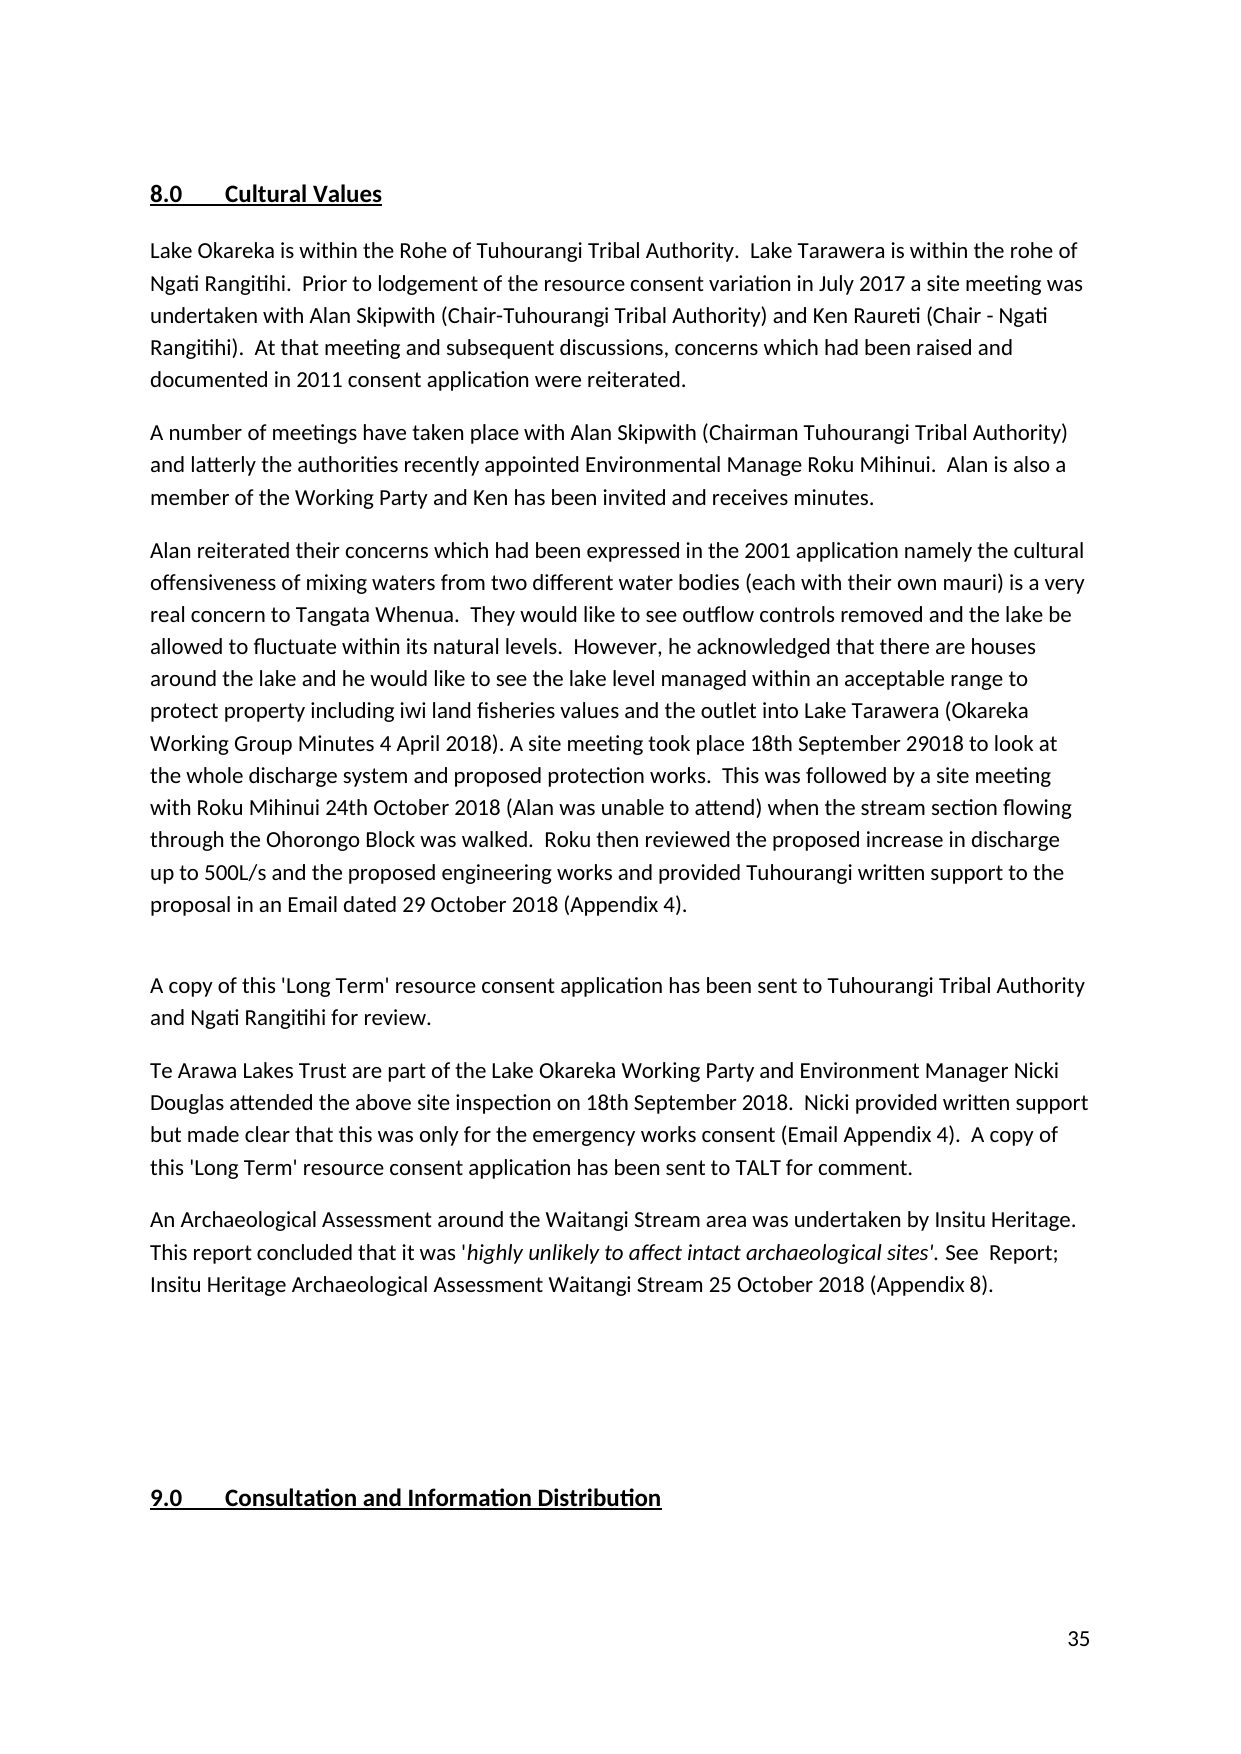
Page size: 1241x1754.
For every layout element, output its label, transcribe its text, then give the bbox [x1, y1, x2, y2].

text Lake Okareka is within the Rohe of Tuhourangi Tribal Authority. Lake Tarawera is within the rohe of Ngati Rangitihi. Prior to lodgement of the resource consent variation in July 2017 a site meeting was undertaken with Alan Skipwith (Chair-Tuhourangi Tribal Authority) and Ken Raureti (Chair - Ngati Rangitihi). At that meeting and subsequent discussions, concerns which had been raised and documented in 2011 consent application were reiterated. [150, 237, 1090, 393]
text Alan reiterated their concerns which had been expressed in the 2001 application namely the cultural offensiveness of mixing waters from two different water bodies (each with their own mauri) is a very real concern to Tangata Whenua. They would like to see outflow controls removed and the lake be allowed to fluctuate within its natural levels. However, he acknowledged that there are houses around the lake and he would like to see the lake level managed within an acceptable range to protect property including iwi land fisheries values and the outlet into Lake Tarawera (Okareka Working Group Minutes 4 April 2018). A site meeting took place 18th September 29018 to look at the whole discharge system and proposed protection works. This was followed by a site meeting with Roku Mihinui 24th October 2018 (Alan was unable to attend) when the stream section flowing through the Ohorongo Block was walked. Roku then reviewed the proposed increase in discharge up to 500L/s and the proposed engineering works and provided Tuhourangi written support to the proposal in an Email dated 29 October 2018 (Appendix 4). [150, 536, 1090, 918]
text 9.0 Consultation and Information Distribution [150, 1482, 1090, 1513]
text An Archaeological Assessment around the Waitangi Stream area was undertaken by Insitu Heritage. This report concluded that it was 'highly unlikely to affect intact archaeological sites'. See Report; Insitu Heritage Archaeological Assessment Waitangi Stream 25 October 2018 (Appendix 8). [150, 1206, 1090, 1298]
text Te Arawa Lakes Trust are part of the Lake Okareka Working Party and Environment Manager Nicki Douglas attended the above site inspection on 18th September 2018. Nicki provided written support but made clear that this was only for the emergency works consent (Email Appendix 4). A copy of this 'Long Term' resource consent application has been sent to TALT for comment. [150, 1056, 1090, 1181]
text 8.0 Cultural Values [150, 178, 1090, 208]
text A copy of this 'Long Term' resource consent application has been sent to Tuhourangi Tribal Authority and Ngati Rangitihi for review. [150, 971, 1090, 1031]
text A number of meetings have taken place with Alan Skipwith (Chairman Tuhourangi Tribal Authority) and latterly the authorities recently appointed Environmental Manage Roku Mihinui. Alan is also a member of the Working Party and Ken has been invited and receives minutes. [150, 418, 1090, 511]
